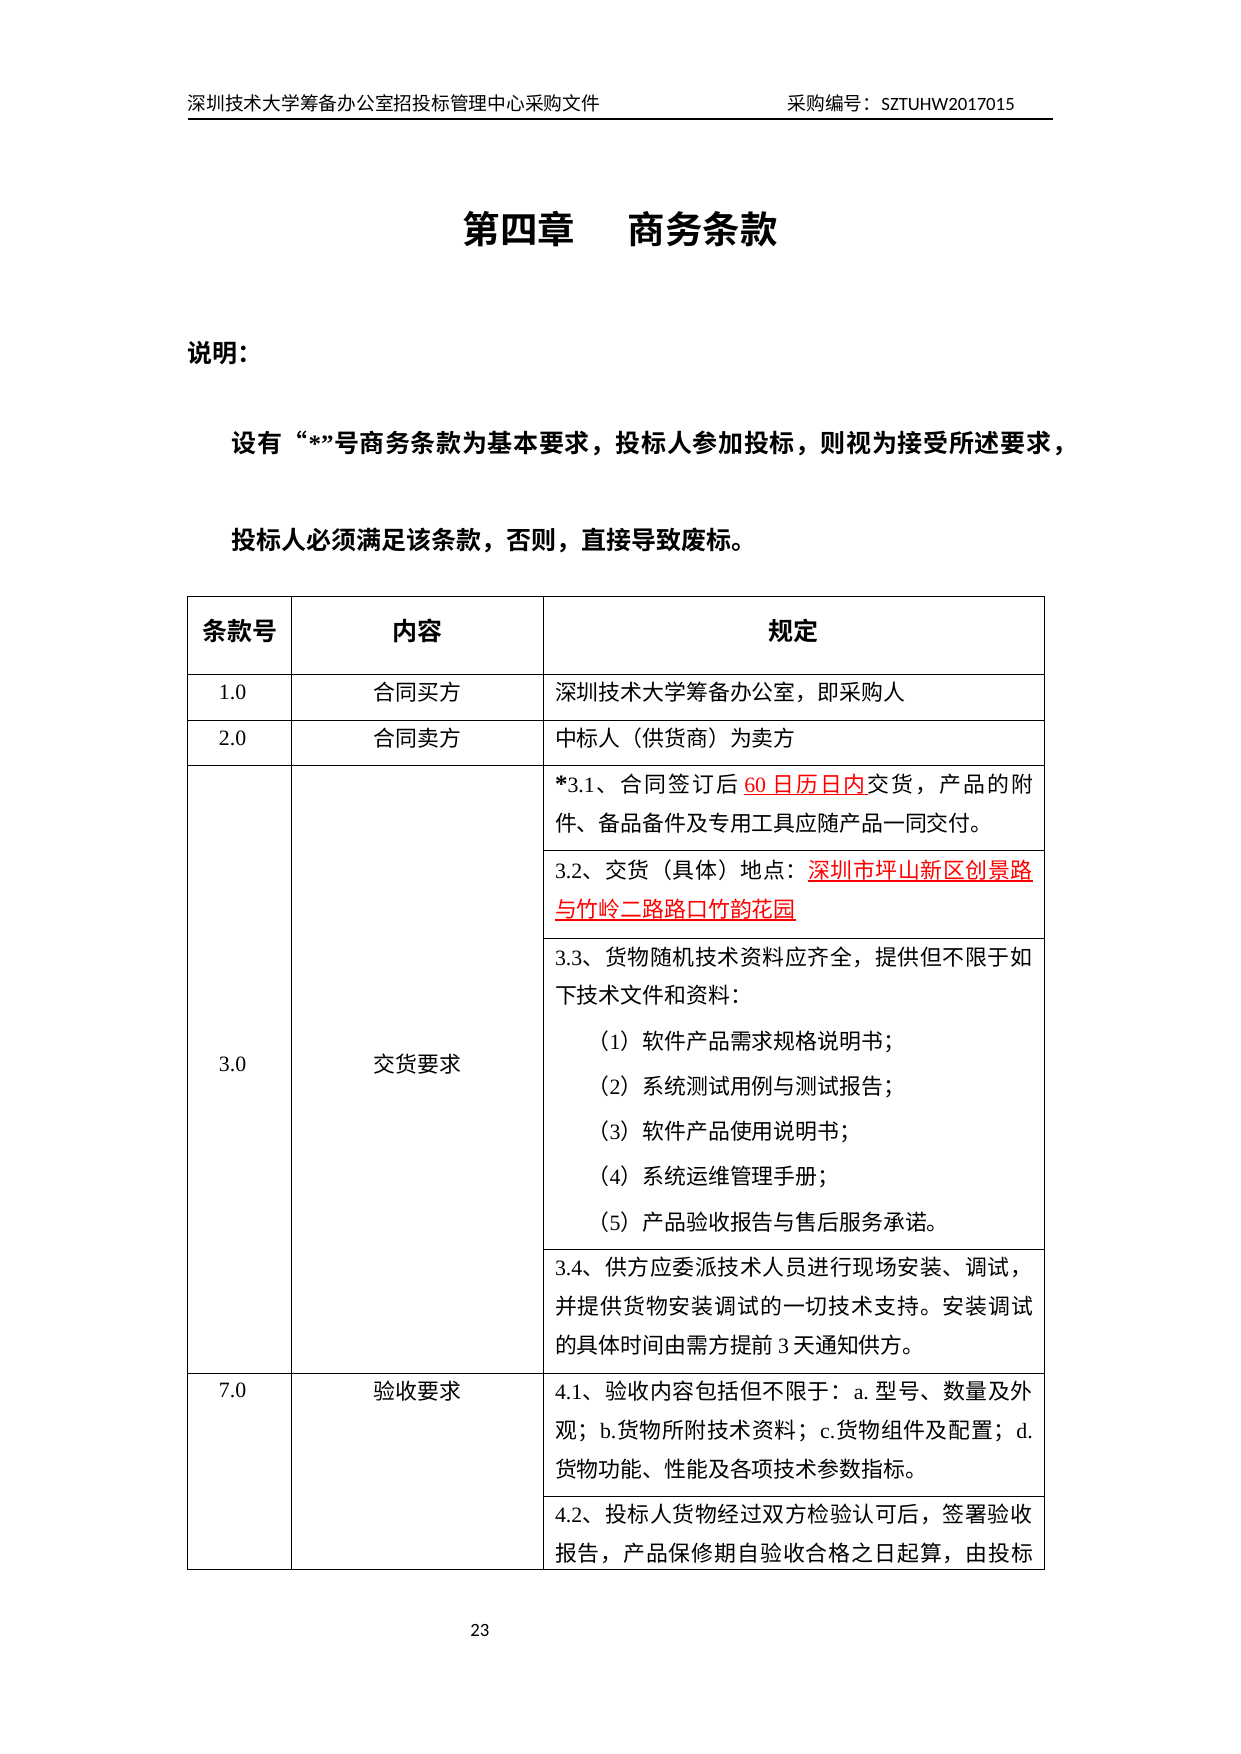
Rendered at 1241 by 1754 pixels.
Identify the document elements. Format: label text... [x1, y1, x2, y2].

table_cell 合同买方 [292, 675, 543, 720]
table_cell *3.1、合同签订后60日历日内交货，产品的附件、备品备件及专用工具应随产品一同交付。 [544, 766, 1044, 850]
text 商务条款 [187, 194, 1053, 259]
table_cell 3.2、交货（具体）地点：深圳市坪山新区创景路与竹岭二路路口竹韵花园 [544, 851, 1044, 938]
table_header 条款号 [188, 597, 291, 674]
text 设有“*”号商务条款为基本要求，投标人参加投标，则视为接受所述要求，投标人必须满足该条款，否则，直接导致废标。 [231, 409, 1053, 571]
table_cell [188, 1374, 291, 1568]
table_cell [188, 721, 291, 765]
table_cell 4.1、验收内容包括但不限于：a. 型号、数量及外观；b.货物所附技术资料；c.货物组件及配置；d.货物功能、性能及各项技术参数指标。 [544, 1374, 1044, 1496]
text 说明： [187, 319, 1053, 384]
table_header 规定 [544, 597, 1044, 674]
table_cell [544, 1497, 1044, 1568]
table_cell 3.3、货物随机技术资料应齐全，提供但不限于如下技术文件和资料： （1）软件产品需求规格说明书； （2）系统测试用例与测试报告； （3）软件产品使用说明书； （4）系统运维管理手册； （5）产品验收报告与售后服务承诺。 [544, 939, 1044, 1249]
table_cell 深圳技术大学筹备办公室，即采购人 [544, 675, 1044, 720]
table_cell [188, 675, 291, 720]
table_cell 3.4、供方应委派技术人员进行现场安装、调试，并提供货物安装调试的一切技术支持。安装调试的具体时间由需方提前3天通知供方。 [544, 1250, 1044, 1372]
table_cell [188, 766, 291, 1372]
table_cell 合同卖方 [292, 721, 543, 765]
table_header 内容 [292, 597, 543, 674]
table_cell 交货要求 [292, 766, 543, 1372]
table_cell 验收要求 [292, 1374, 543, 1568]
table_cell 中标人（供货商）为卖方 [544, 721, 1044, 765]
